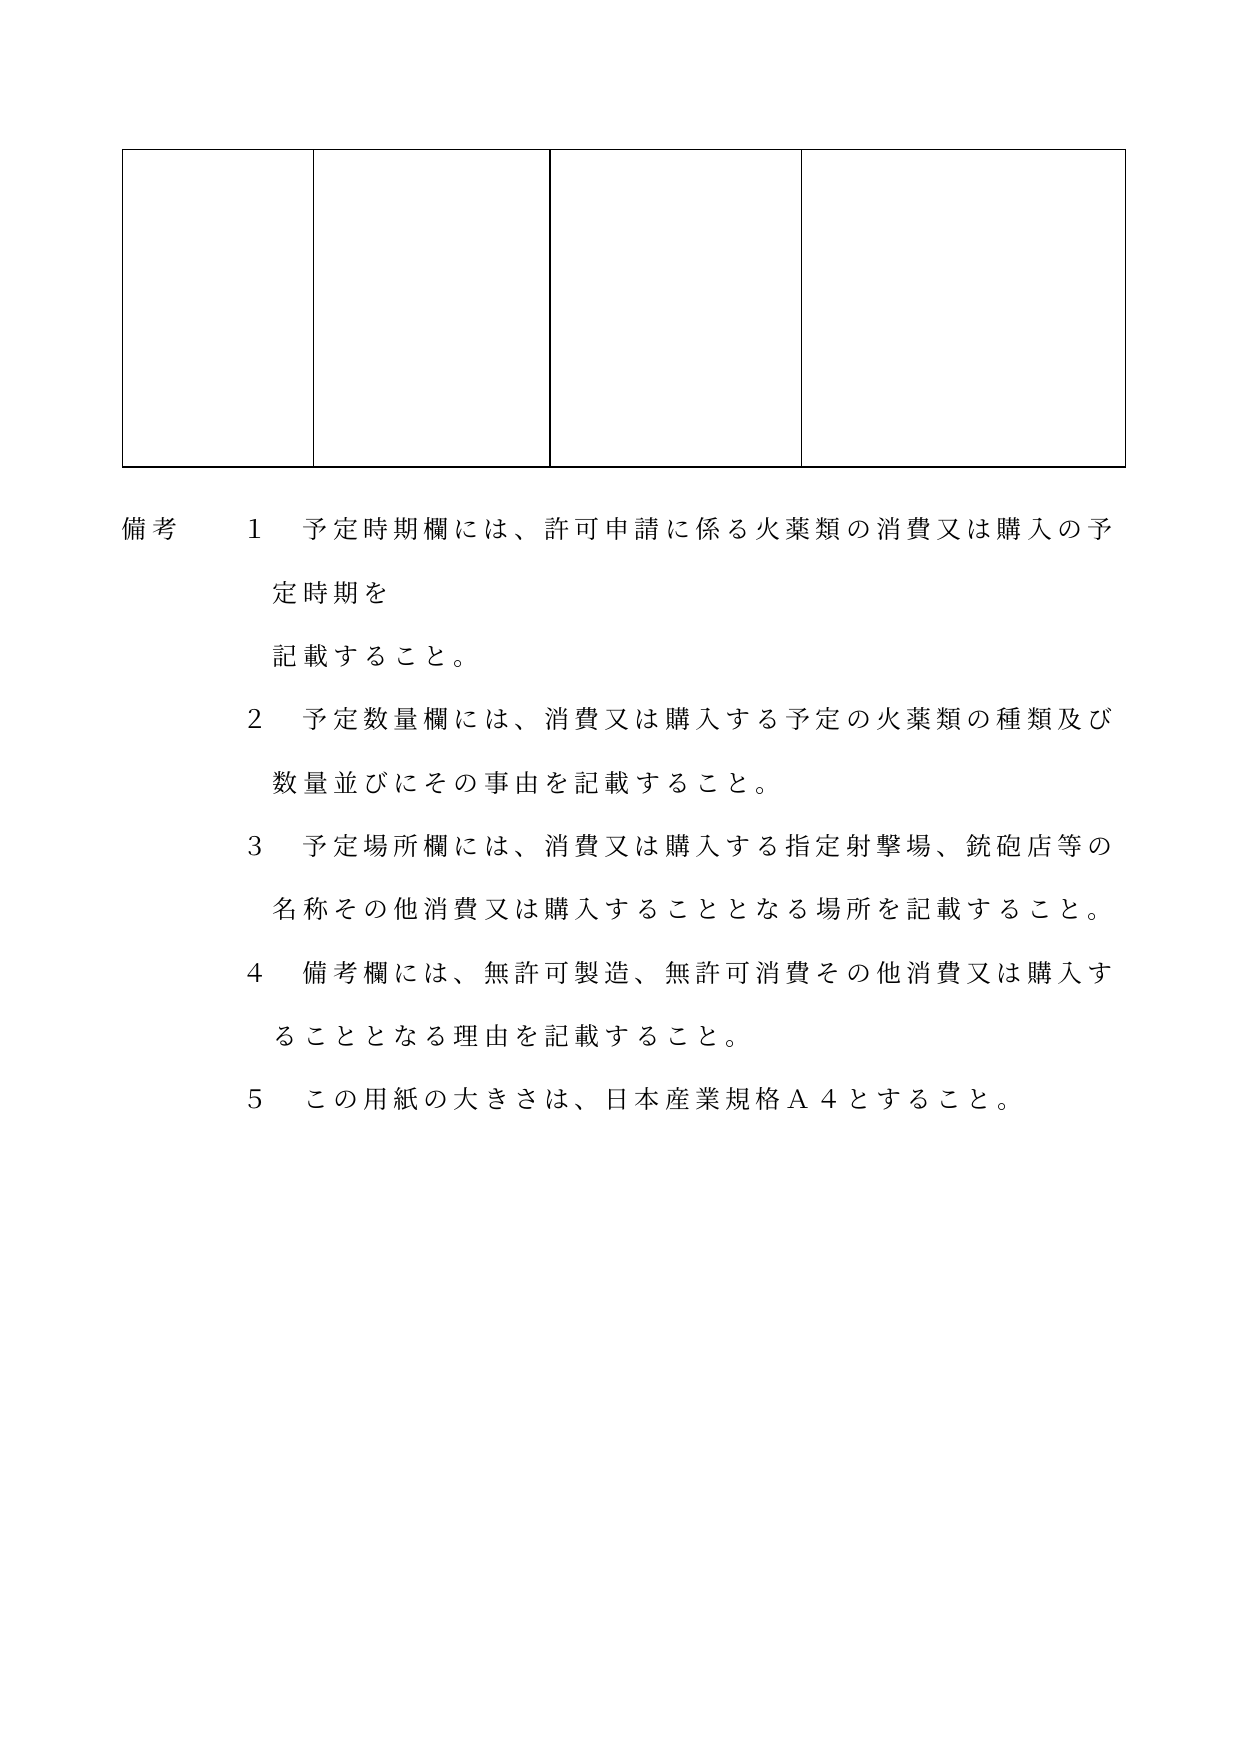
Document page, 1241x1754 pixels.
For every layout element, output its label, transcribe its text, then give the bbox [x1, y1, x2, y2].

text ４ 備考欄には、無許可製造、無許可消費その他消費又は購入することとなる理由を記載すること。 [135, 940, 1119, 1067]
text 記載すること。 [246, 623, 1118, 687]
table_cell [314, 150, 549, 466]
text ３ 予定場所欄には、消費又は購入する指定射撃場、銃砲店等の名称その他消費又は購入することとなる場所を記載すること。 [135, 813, 1119, 940]
table_cell [551, 150, 801, 466]
text 備考 １ 予定時期欄には、許可申請に係る火薬類の消費又は購入の予定時期を [122, 497, 1118, 623]
text ５ この用紙の大きさは、日本産業規格Ａ４とすること。 [122, 1067, 1118, 1130]
table_cell [123, 150, 313, 466]
text ２ 予定数量欄には、消費又は購入する予定の火薬類の種類及び数量並びにその事由を記載すること。 [135, 687, 1119, 813]
table_cell [802, 150, 1125, 466]
